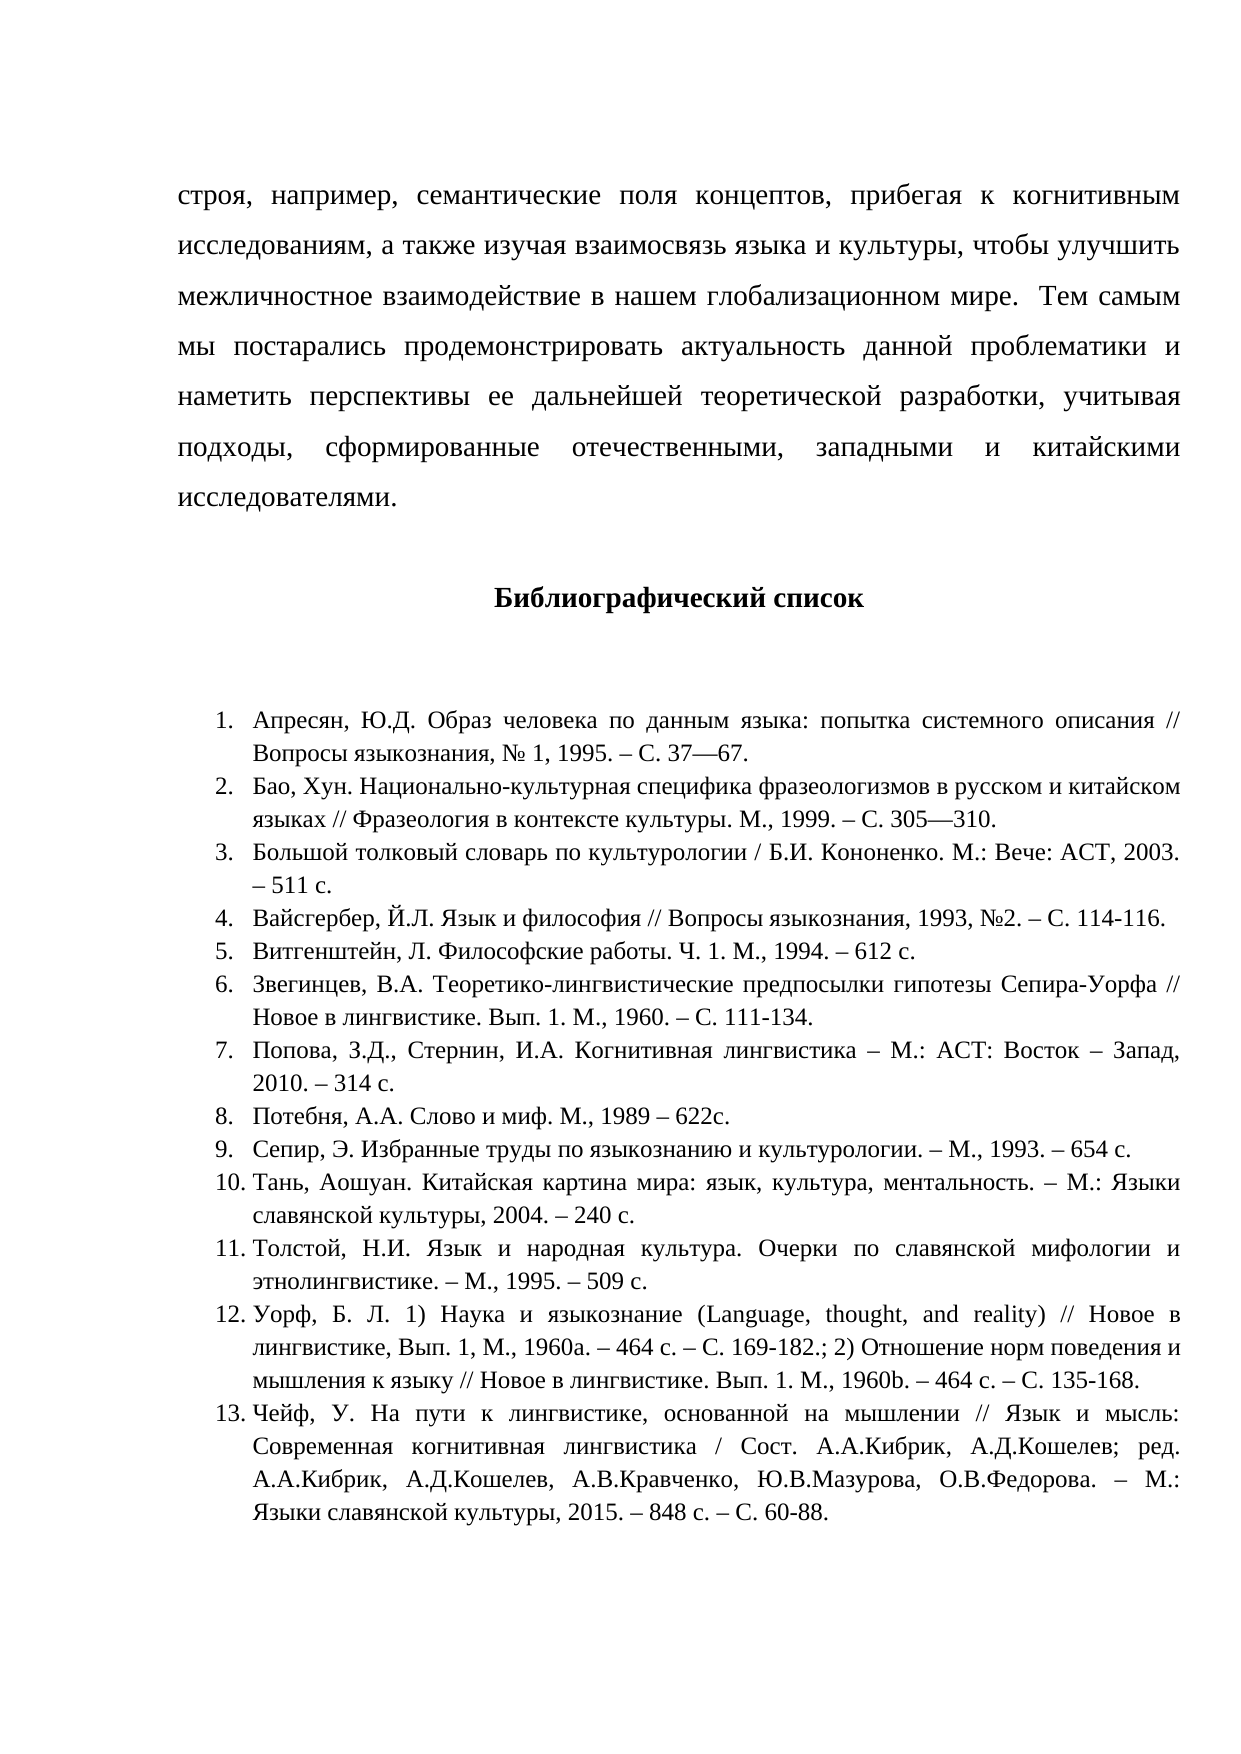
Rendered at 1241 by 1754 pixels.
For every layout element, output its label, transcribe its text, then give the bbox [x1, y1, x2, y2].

list Апресян, Ю.Д. Образ человека по данным языка: попытка системного описания // Вопросы языкознания, № 1, 1995. – С. 37—67. [215, 705, 1181, 767]
list Большой толковый словарь по культурологии / Б.И. Кононенко. М.: Вече: АСТ, 2003. – 511 с. [215, 837, 1181, 899]
list Звегинцев, В.А. Теоретико-лингвистические предпосылки гипотезы Сепира-Уорфа // Новое в лингвистике. Вып. 1. М., 1960. – С. 111-134. [215, 969, 1181, 1031]
text Библиографический список [177, 580, 1181, 613]
list Толстой, Н.И. Язык и народная культура. Очерки по славянской мифологии и этнолингвистике. – М., 1995. – 509 с. [215, 1233, 1181, 1295]
list Бао, Хун. Национально-культурная специфика фразеологизмов в русском и китайском языках // Фразеология в контексте культуры. М., 1999. – С. 305—310. [215, 771, 1181, 833]
list Вайсгербер, Й.Л. Язык и философия // Вопросы языкознания, 1993, №2. – С. 114-116. [215, 903, 1181, 932]
list Витгенштейн, Л. Философские работы. Ч. 1. М., 1994. – 612 с. [215, 936, 1181, 965]
list Потебня, А.А. Слово и миф. М., 1989 – 622с. [215, 1101, 1181, 1130]
list Уорф, Б. Л. 1) Наука и языкознание (Language, thought, and reality) // Новое в лингвистике, Вып. 1, М., 1960a. – 464 с. – С. 169-182.; 2) Отношение норм поведения и мышления к языку // Новое в лингвистике. Вып. 1. М., 1960b. – 464 с. – С. 135-168. [215, 1299, 1181, 1394]
list Попова, З.Д., Стернин, И.А. Когнитивная лингвистика – М.: АСТ: Восток – Запад, 2010. – 314 с. [215, 1035, 1181, 1097]
list Тань, Аошуан. Китайская картина мира: язык, культура, ментальность. – М.: Языки славянской культуры, 2004. – 240 с. [215, 1167, 1181, 1229]
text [177, 177, 1181, 513]
list Сепир, Э. Избранные труды по языкознанию и культурологии. – М., 1993. – 654 с. [215, 1134, 1181, 1163]
list Чейф, У. На пути к лингвистике, основанной на мышлении // Язык и мысль: Современная когнитивная лингвистика / Сост. А.А.Кибрик, А.Д.Кошелев; ред. А.А.Кибрик, А.Д.Кошелев, А.В.Кравченко, Ю.В.Мазурова, О.В.Федорова. – М.: Языки славянской культуры, 2015. – 848 с. – С. 60-88. [215, 1398, 1181, 1526]
